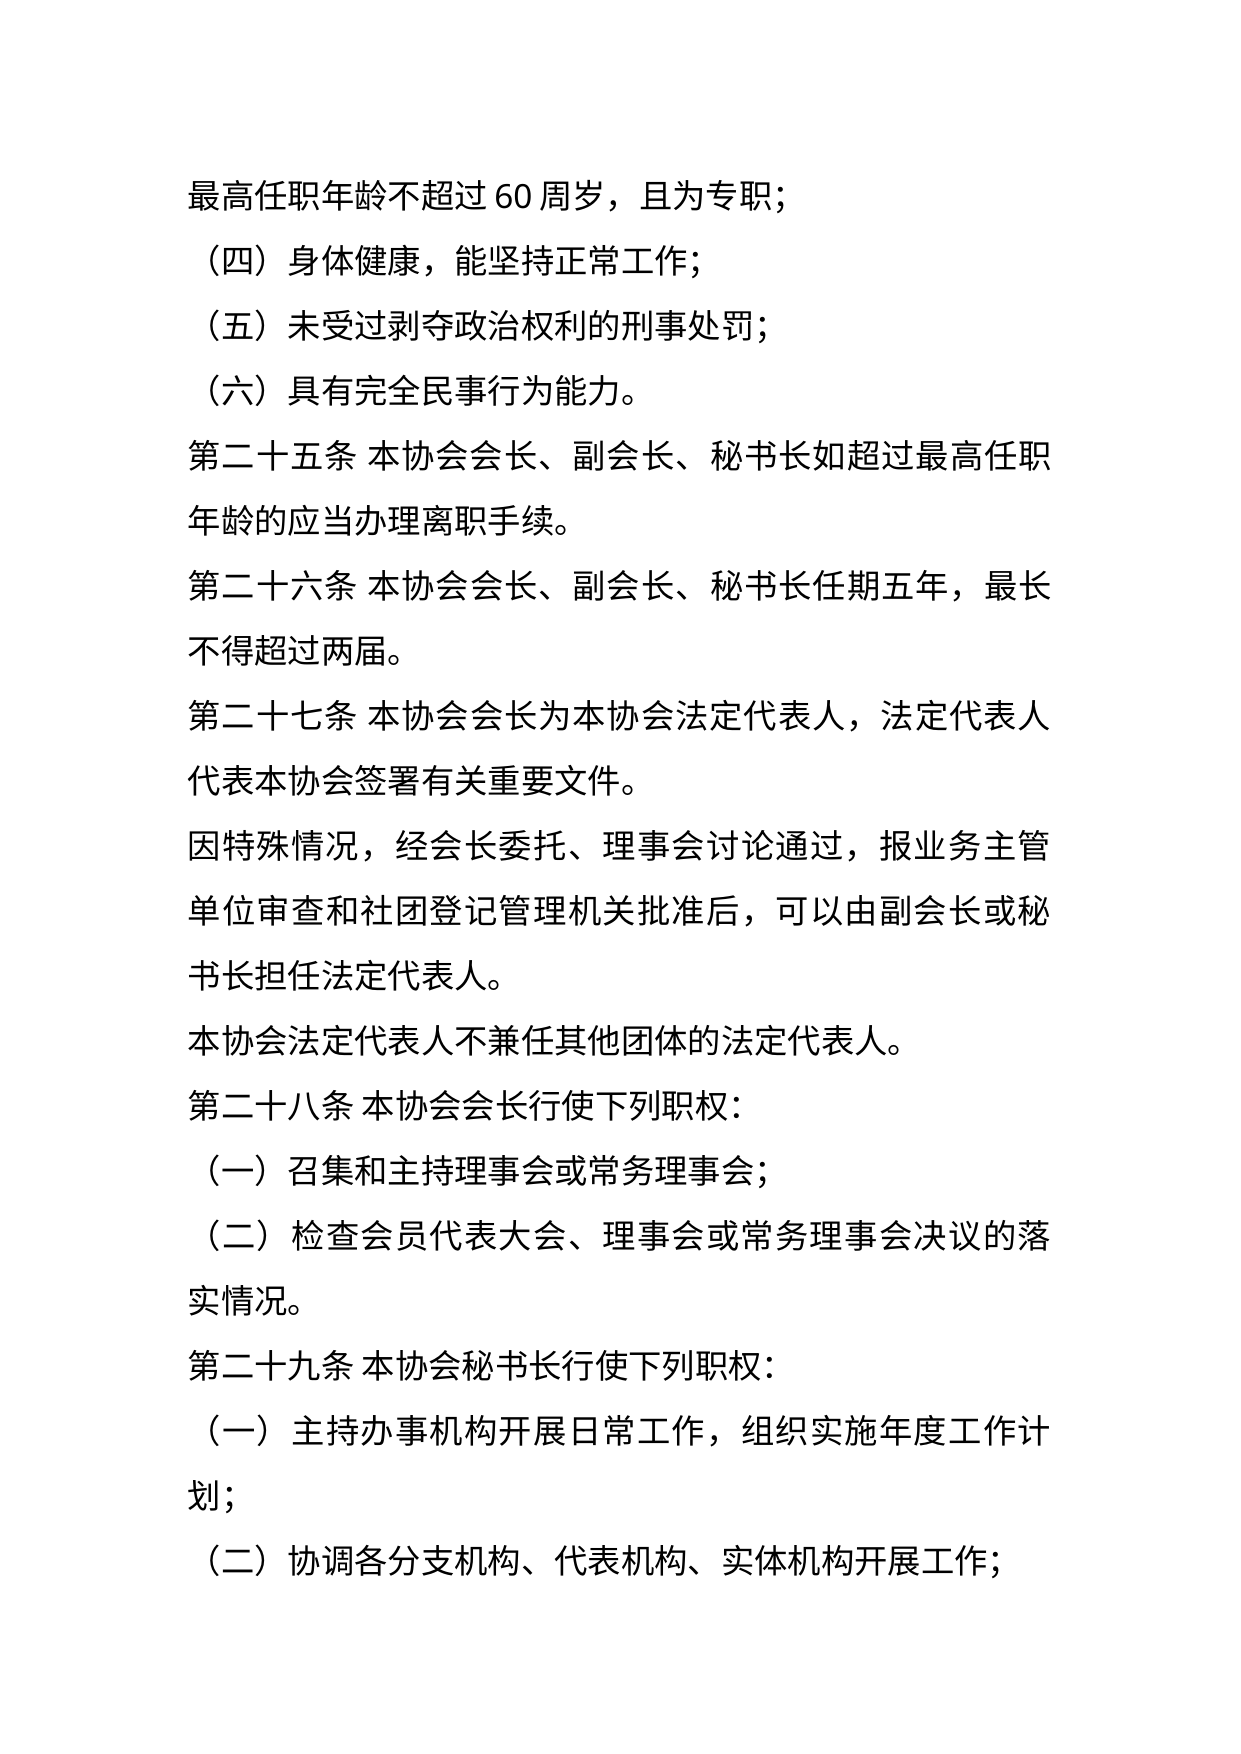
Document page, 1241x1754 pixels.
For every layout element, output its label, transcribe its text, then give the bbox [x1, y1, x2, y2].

text 本协会法定代表人不兼任其他团体的法定代表人。 [187, 1007, 1053, 1072]
text （六）具有完全民事行为能力。 [187, 357, 1053, 422]
text （四）身体健康，能坚持正常工作； [187, 227, 1053, 292]
text 第二十八条 本协会会长行使下列职权： [187, 1072, 1053, 1137]
text （一）召集和主持理事会或常务理事会； [187, 1137, 1053, 1202]
text 第二十七条 本协会会长为本协会法定代表人，法定代表人代表本协会签署有关重要文件。 [187, 682, 1053, 812]
text 第二十六条 本协会会长、副会长、秘书长任期五年，最长不得超过两届。 [187, 552, 1053, 682]
text （二）检查会员代表大会、理事会或常务理事会决议的落实情况。 [187, 1202, 1053, 1332]
text 第二十五条 本协会会长、副会长、秘书长如超过最高任职年龄的应当办理离职手续。 [187, 422, 1053, 552]
text 因特殊情况，经会长委托、理事会讨论通过，报业务主管单位审查和社团登记管理机关批准后，可以由副会长或秘书长担任法定代表人。 [187, 812, 1053, 1007]
text （五）未受过剥夺政治权利的刑事处罚； [187, 292, 1053, 357]
text 第二十九条 本协会秘书长行使下列职权： [187, 1332, 1053, 1397]
text （二）协调各分支机构、代表机构、实体机构开展工作； [187, 1527, 1053, 1592]
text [187, 162, 1053, 227]
text （一）主持办事机构开展日常工作，组织实施年度工作计划； [187, 1397, 1053, 1527]
